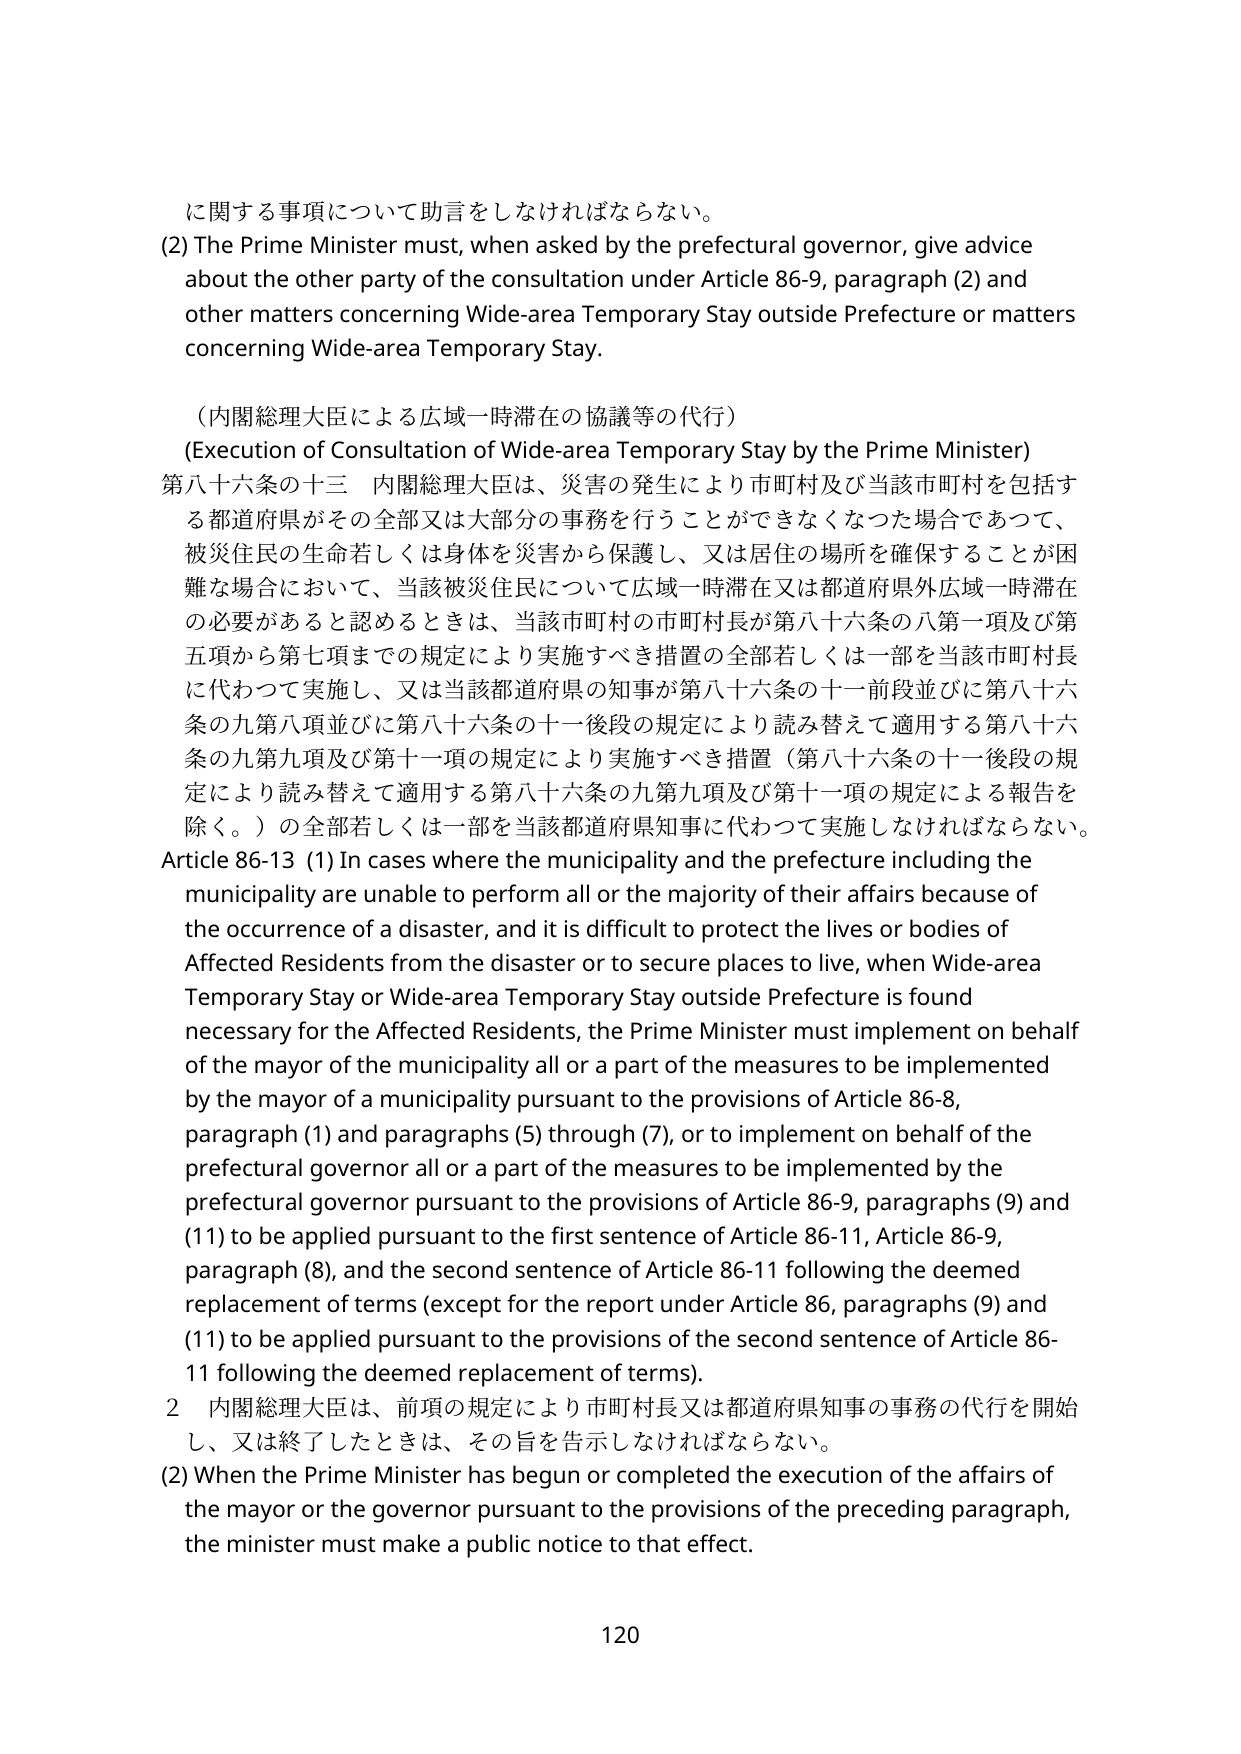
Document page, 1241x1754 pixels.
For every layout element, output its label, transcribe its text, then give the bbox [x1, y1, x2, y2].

text 第八十六条の十三 内閣総理大臣は、災害の発生により市町村及び当該市町村を包括する都道府県がその全部又は大部分の事務を行うことができなくなつた場合であつて、被災住民の生命若しくは身体を災害から保護し、又は居住の場所を確保することが困難な場合において、当該被災住民について広域一時滞在又は都道府県外広域一時滞在の必要があると認めるときは、当該市町村の市町村長が第八十六条の八第一項及び第五項から第七項までの規定により実施すべき措置の全部若しくは一部を当該市町村長に代わつて実施し、又は当該都道府県の知事が第八十六条の十一前段並びに第八十六条の九第八項並びに第八十六条の十一後段の規定により読み替えて適用する第八十六条の九第九項及び第十一項の規定により実施すべき措置（第八十六条の十一後段の規定により読み替えて適用する第八十六条の九第九項及び第十一項の規定による報告を除く。）の全部若しくは一部を当該都道府県知事に代わつて実施しなければならない。 [161, 467, 1079, 843]
text （内閣総理大臣による広域一時滞在の協議等の代行） [184, 399, 1079, 433]
text (Execution of Consultation of Wide-area Temporary Stay by the Prime Minister) [184, 433, 1079, 467]
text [161, 194, 1079, 228]
text ２ 内閣総理大臣は、前項の規定により市町村長又は都道府県知事の事務の代行を開始し、又は終了したときは、その旨を告示しなければならない。 [161, 1389, 1079, 1458]
text (2) When the Prime Minister has begun or completed the execution of the affairs of the mayor or the governor pursuant to the provisions of the preceding paragraph, the minister must make a public notice to that effect. [161, 1458, 1079, 1560]
text (2) The Prime Minister must, when asked by the prefectural governor, give advice about the other party of the consultation under Article 86-9, paragraph (2) and other matters concerning Wide-area Temporary Stay outside Prefecture or matters concerning Wide-area Temporary Stay. [161, 228, 1079, 364]
text Article 86-13 (1) In cases where the municipality and the prefecture including the municipality are unable to perform all or the majority of their affairs because of the occurrence of a disaster, and it is difficult to protect the lives or bodies of Affected Residents from the disaster or to secure places to live, when Wide-area Temporary Stay or Wide-area Temporary Stay outside Prefecture is found necessary for the Affected Residents, the Prime Minister must implement on behalf of the mayor of the municipality all or a part of the measures to be implemented by the mayor of a municipality pursuant to the provisions of Article 86-8, paragraph (1) and paragraphs (5) through (7), or to implement on behalf of the prefectural governor all or a part of the measures to be implemented by the prefectural governor pursuant to the provisions of Article 86-9, paragraphs (9) and (11) to be applied pursuant to the first sentence of Article 86-11, Article 86-9, paragraph (8), and the second sentence of Article 86-11 following the deemed replacement of terms (except for the report under Article 86, paragraphs (9) and (11) to be applied pursuant to the provisions of the second sentence of Article 86-11 following the deemed replacement of terms). [161, 843, 1079, 1389]
